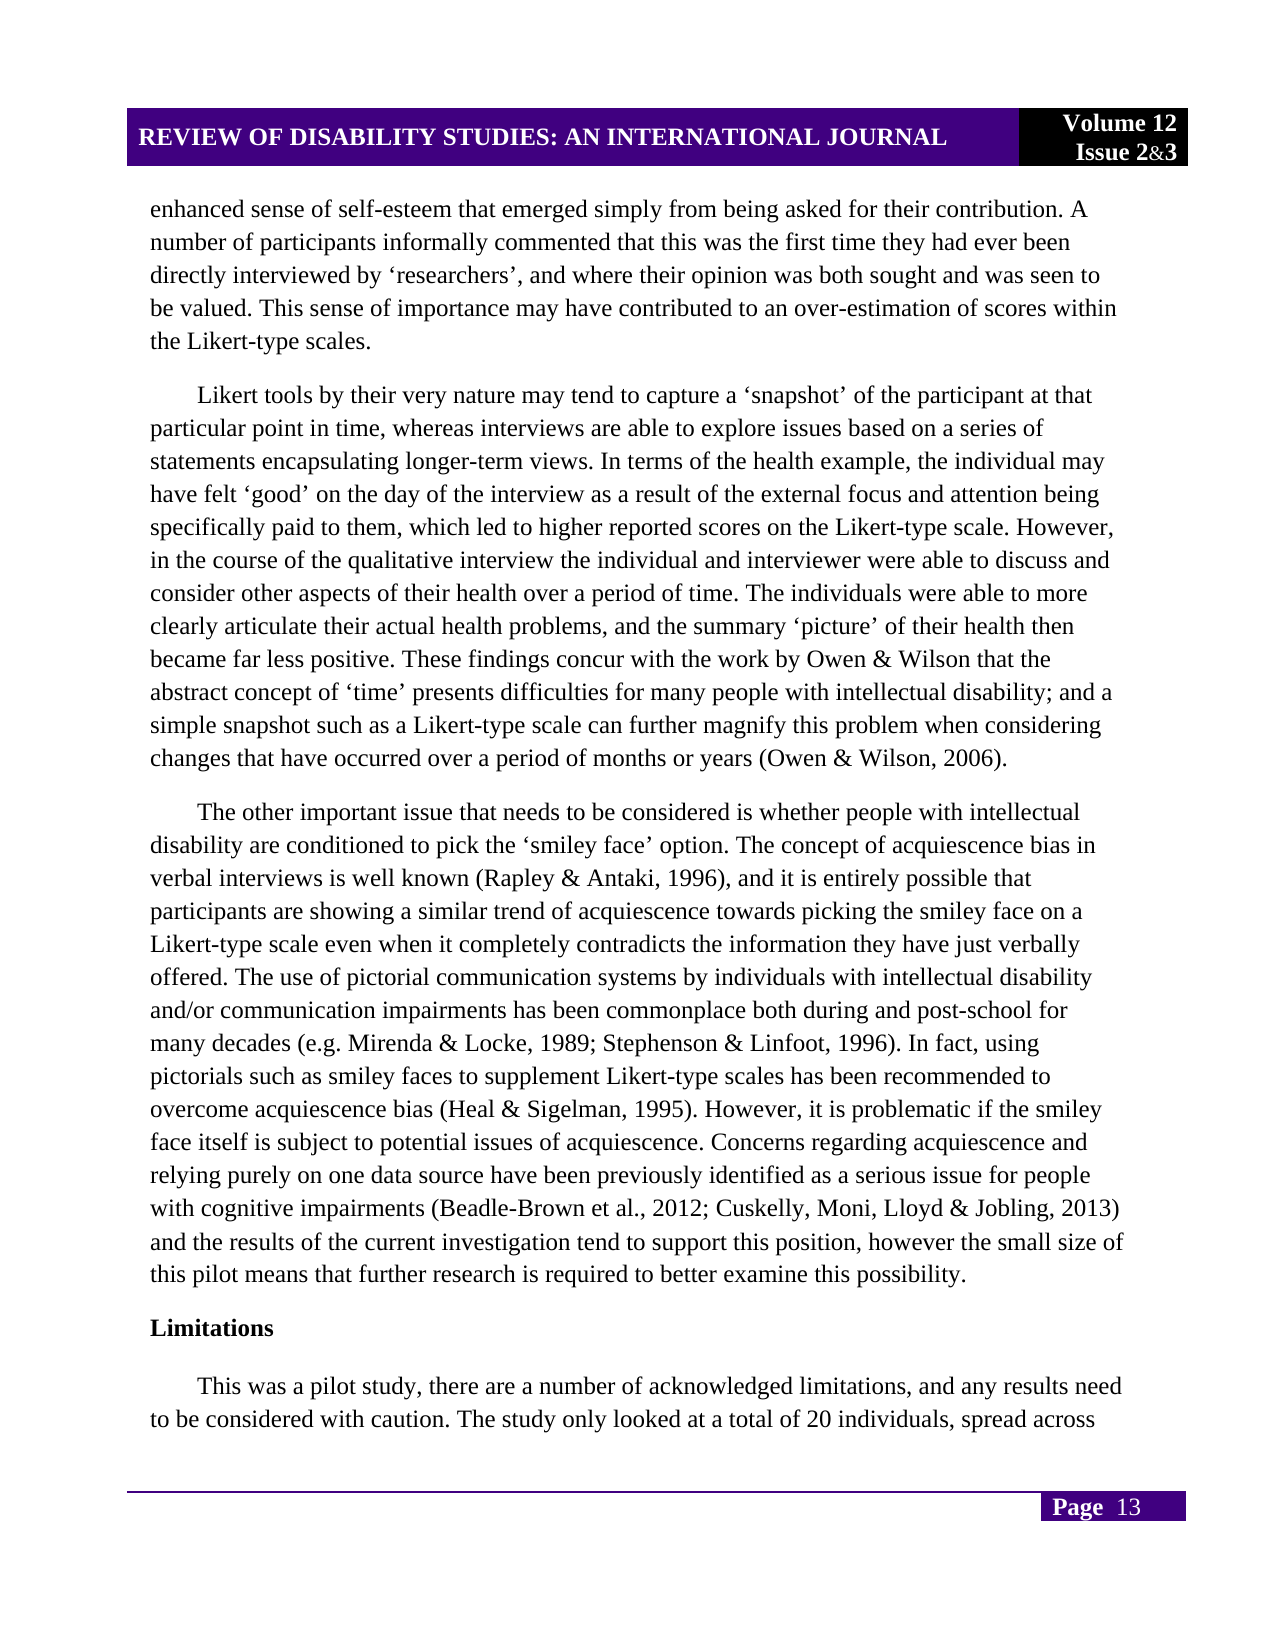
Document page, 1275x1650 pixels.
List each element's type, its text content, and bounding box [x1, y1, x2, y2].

subtitle Limitations [150, 1313, 1125, 1342]
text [150, 194, 1125, 355]
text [150, 1371, 1125, 1433]
text The other important issue that needs to be considered is whether people with intellectual disability are conditioned to pick the ‘smiley face’ option. The concept of acquiescence bias in verbal interviews is well known (Rapley & Antaki, 1996), and it is entirely possible that participants are showing a similar trend of acquiescence towards picking the smiley face on a Likert-type scale even when it completely contradicts the information they have just verbally offered. The use of pictorial communication systems by individuals with intellectual disability and/or communication impairments has been commonplace both during and post-school for many decades (e.g. Mirenda & Locke, 1989; Stephenson & Linfoot, 1996). In fact, using pictorials such as smiley faces to supplement Likert-type scales has been recommended to overcome acquiescence bias (Heal & Sigelman, 1995). However, it is problematic if the smiley face itself is subject to potential issues of acquiescence. Concerns regarding acquiescence and relying purely on one data source have been previously identified as a serious issue for people with cognitive impairments (Beadle-Brown et al., 2012; Cuskelly, Moni, Lloyd & Jobling, 2013) and the results of the current investigation tend to support this position, however the small size of this pilot means that further research is required to better examine this possibility. [150, 797, 1125, 1288]
text Likert tools by their very nature may tend to capture a ‘snapshot’ of the participant at that particular point in time, whereas interviews are able to explore issues based on a series of statements encapsulating longer-term views. In terms of the health example, the individual may have felt ‘good’ on the day of the interview as a result of the external focus and attention being specifically paid to them, which led to higher reported scores on the Likert-type scale. However, in the course of the qualitative interview the individual and interviewer were able to discuss and consider other aspects of their health over a period of time. The individuals were able to more clearly articulate their actual health problems, and the summary ‘picture’ of their health then became far less positive. These findings concur with the work by Owen & Wilson that the abstract concept of ‘time’ presents difficulties for many people with intellectual disability; and a simple snapshot such as a Likert-type scale can further magnify this problem when considering changes that have occurred over a period of months or years (Owen & Wilson, 2006). [150, 380, 1125, 772]
